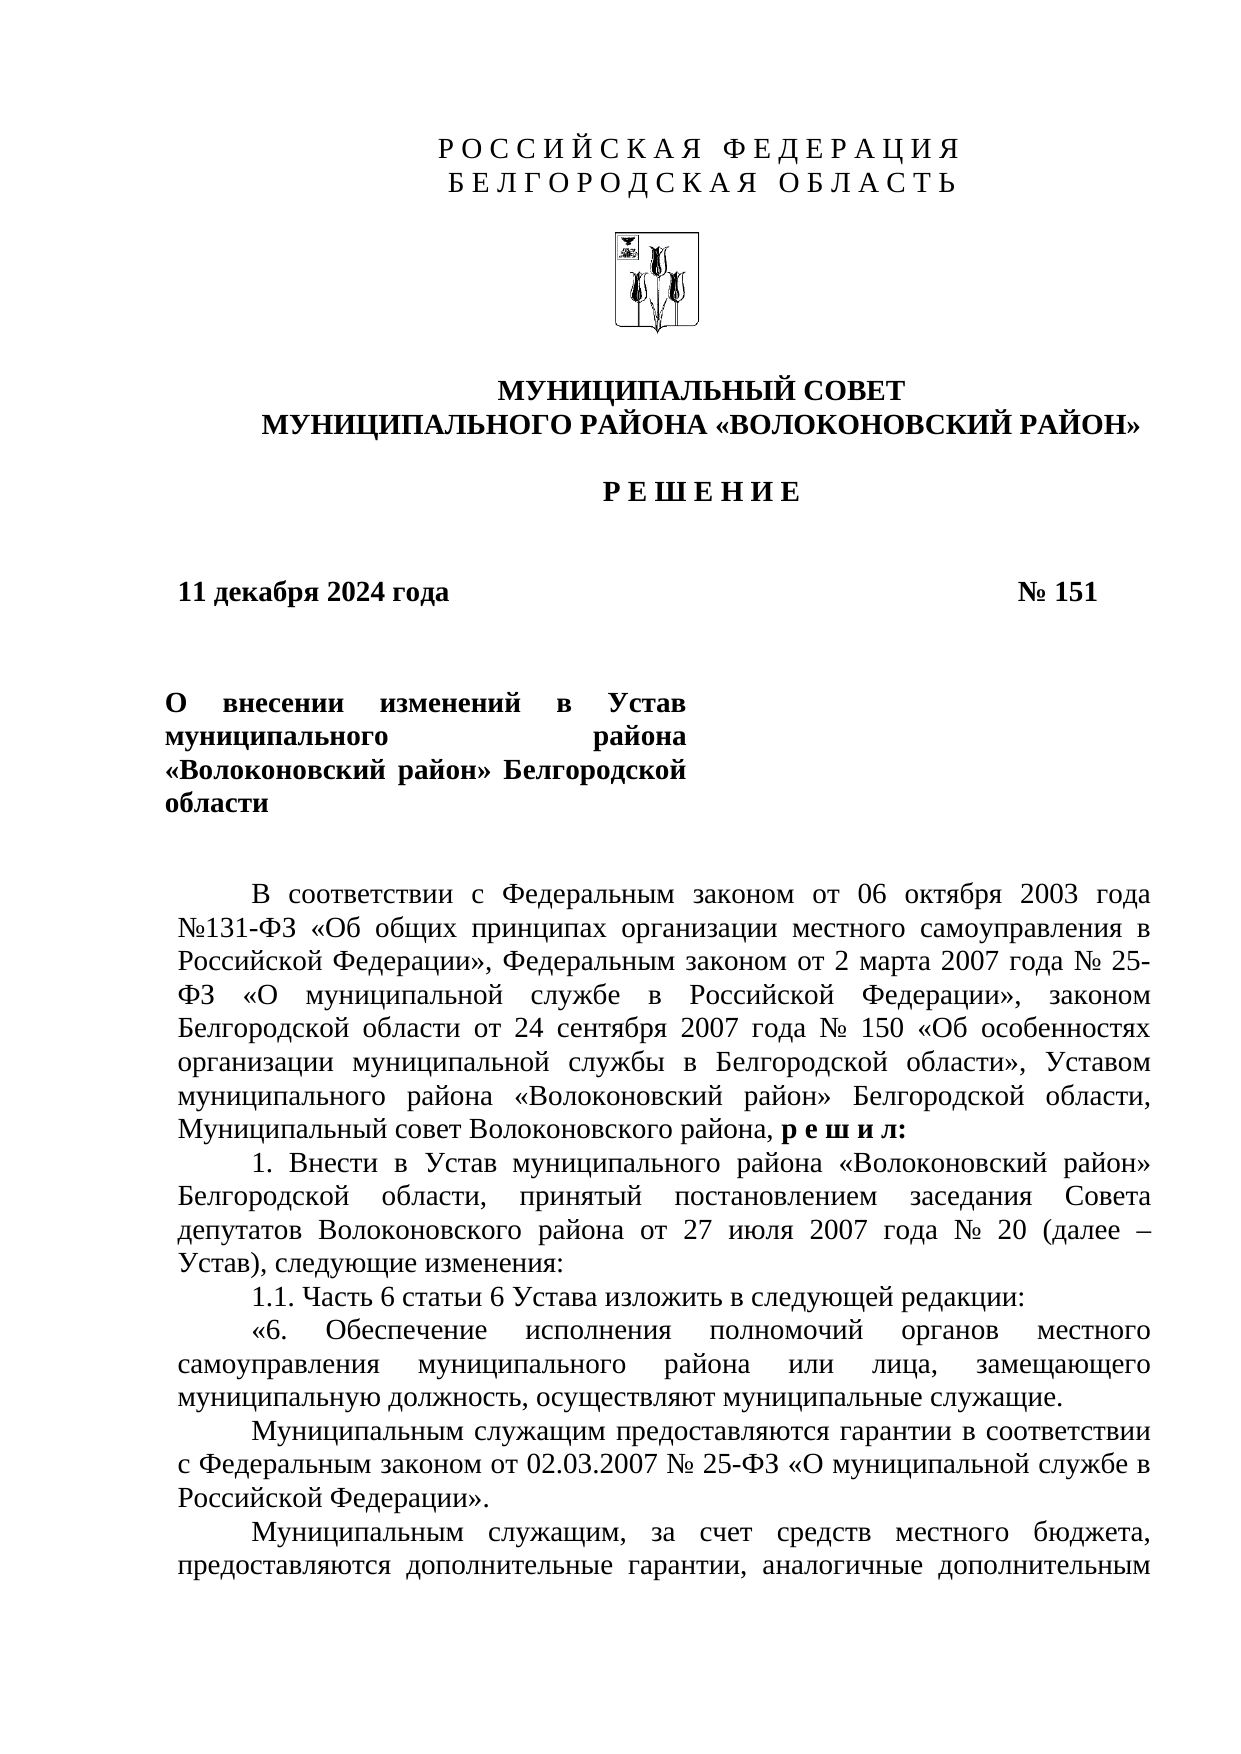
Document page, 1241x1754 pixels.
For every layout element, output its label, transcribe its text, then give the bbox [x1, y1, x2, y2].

text «6. Обеспечение исполнения полномочий органов местного самоуправления муниципального района или лица, замещающего муниципальную должность, осуществляют муниципальные служащие. [177, 1312, 1152, 1413]
text Муниципальным служащим предоставляются гарантии в соответствии с Федеральным законом от 02.03.2007 № 25-ФЗ «О муниципальной службе в Российской Федерации». [177, 1413, 1152, 1514]
text 11 декабря 2024 года № 151 [177, 574, 1152, 608]
text В соответствии с Федеральным законом от 06 октября 2003 года №131-ФЗ «Об общих принципах организации местного самоуправления в Российской Федерации», Федеральным законом от 2 марта 2007 года № 25-ФЗ «О муниципальной службе в Российской Федерации», законом Белгородской области от 24 сентября 2007 года № 150 «Об особенностях организации муниципальной службы в Белгородской области», Уставом муниципального района «Волоконовский район» Белгородской области, Муниципальный совет Волоконовского района, р е ш и л: [177, 876, 1152, 1145]
text Проект [177, 232, 1152, 340]
picture [613, 231, 700, 334]
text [177, 1514, 1152, 1581]
subtitle Р О С С И Й С К А Я Ф Е Д Е Р А Ц И Я [177, 131, 1145, 165]
text О внесении изменений в Устав муниципального района «Волоконовский район» Белгородской области [164, 685, 687, 819]
text МУНИЦИПАЛЬНОГО РАЙОНА «ВОЛОКОНОВСКИЙ РАЙОН» [177, 407, 1152, 440]
list 1. Внести в Устав муниципального района «Волоконовский район» Белгородской области, принятый постановлением заседания Совета депутатов Волоконовского района от 27 июля 2007 года № 20 (далее – Устав), следующие изменения: [177, 1145, 1152, 1279]
text МУНИЦИПАЛЬНЫЙ СОВЕТ [177, 373, 1152, 407]
list 1.1. Часть 6 статьи 6 Устава изложить в следующей редакции: [177, 1279, 1152, 1312]
subtitle Р Е Ш Е Н И Е [177, 474, 1152, 507]
subtitle Б Е Л Г О Р О Д С К А Я О Б Л А С Т Ь [177, 165, 1152, 198]
